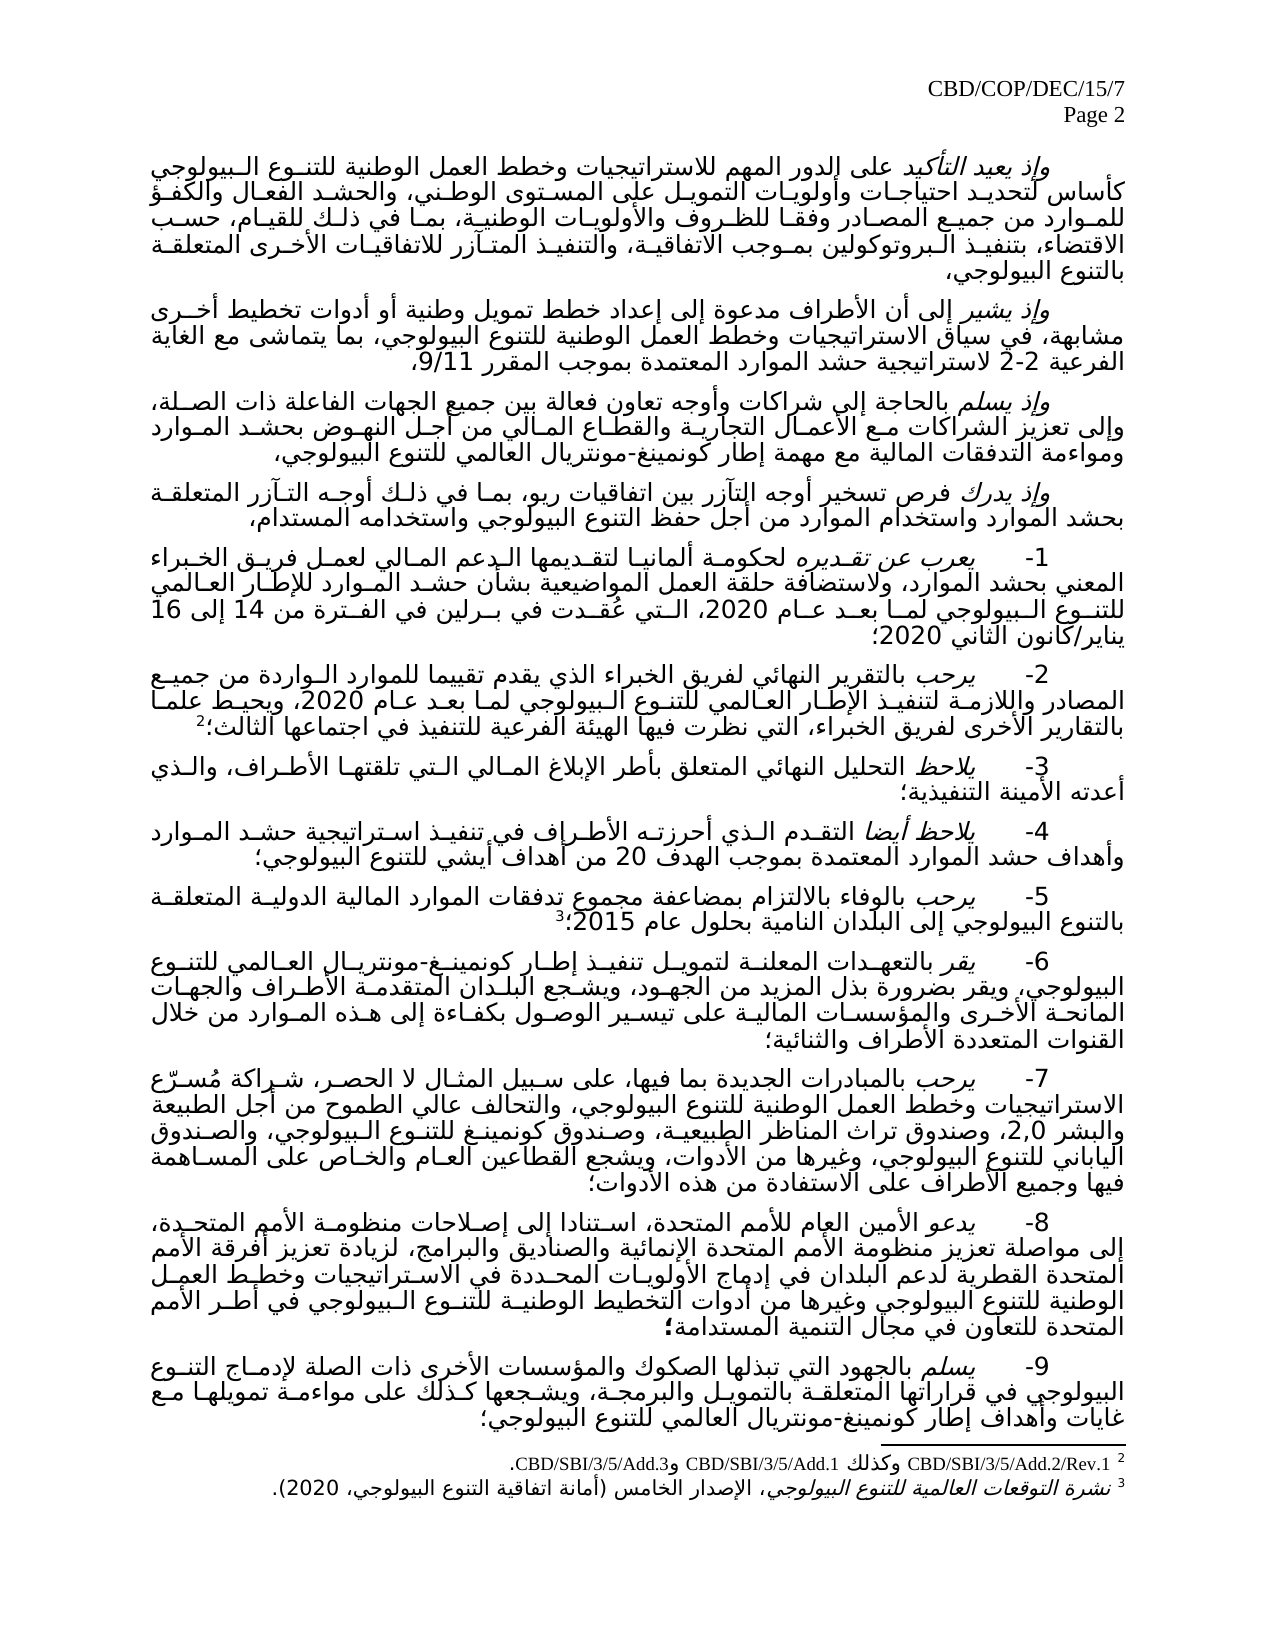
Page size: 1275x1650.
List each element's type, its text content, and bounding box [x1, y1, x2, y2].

text 6- يقر بالتعهدات المعلنة لتمويل تنفيذ إطار كونمينغ-مونتريال العالمي للتنوع البيولوجي، ويقر بضرورة بذل المزيد من الجهود، ويشجع البلدان المتقدمة الأطراف والجهات المانحة الأخرى والمؤسسات المالية على تيسير الوصول بكفاءة إلى هذه الموارد من خلال القنوات المتعددة الأطراف والثنائية؛ [150, 949, 1125, 1054]
text وإذ يدرك فرص تسخير أوجه التآزر بين اتفاقيات ريو، بما في ذلك أوجه التآزر المتعلقة بحشد الموارد واستخدام الموارد من أجل حفظ التنوع البيولوجي واستخدامه المستدام، [150, 480, 1125, 533]
text 2- يرحب بالتقرير النهائي لفريق الخبراء الذي يقدم تقييما للموارد الواردة من جميع المصادر واللازمة لتنفيذ الإطار العالمي للتنوع البيولوجي لما بعد عام 2020، ويحيط علما بالتقارير الأخرى لفريق الخبراء، التي نظرت فيها الهيئة الفرعية للتنفيذ في اجتماعها الثالث؛ [150, 663, 1125, 742]
text 3- يلاحظ التحليل النهائي المتعلق بأطر الإبلاغ المالي التي تلقتها الأطراف، والذي أعدته الأمينة التنفيذية؛ [150, 754, 1125, 807]
text 7- يرحب بالمبادرات الجديدة بما فيها، على سبيل المثال لا الحصر، شراكة مُسرّع الاستراتيجيات وخطط العمل الوطنية للتنوع البيولوجي، والتحالف عالي الطموح من أجل الطبيعة والبشر 2,0، وصندوق تراث المناظر الطبيعية، وصندوق كونمينغ للتنوع البيولوجي، والصندوق الياباني للتنوع البيولوجي، وغيرها من الأدوات، ويشجع القطاعين العام والخاص على المساهمة فيها وجميع الأطراف على الاستفادة من هذه الأدوات؛ [150, 1067, 1125, 1198]
text وإذ يسلم بالحاجة إلى شراكات وأوجه تعاون فعالة بين جميع الجهات الفاعلة ذات الصلة، وإلى تعزيز الشراكات مع الأعمال التجارية والقطاع المالي من أجل النهوض بحشد الموارد ومواءمة التدفقات المالية مع مهمة إطار كونمينغ-مونتريال العالمي للتنوع البيولوجي، [150, 389, 1125, 468]
text وإذ يشير إلى أن الأطراف مدعوة إلى إعداد خطط تمويل وطنية أو أدوات تخطيط أخرى مشابهة، في سياق الاستراتيجيات وخطط العمل الوطنية للتنوع البيولوجي، بما يتماشى مع الغاية الفرعية 2-2 لاستراتيجية حشد الموارد المعتمدة بموجب المقرر 9/11، [150, 298, 1125, 377]
text 8- يدعو الأمين العام للأمم المتحدة، استنادا إلى إصلاحات منظومة الأمم المتحدة، إلى مواصلة تعزيز منظومة الأمم المتحدة الإنمائية والصناديق والبرامج، لزيادة تعزيز أفرقة الأمم المتحدة القطرية لدعم البلدان في إدماج الأولويات المحددة في الاستراتيجيات وخطط العمل الوطنية للتنوع البيولوجي وغيرها من أدوات التخطيط الوطنية للتنوع البيولوجي في أطر الأمم المتحدة للتعاون في مجال التنمية المستدامة؛ [150, 1210, 1125, 1342]
text 5- يرحب بالوفاء بالالتزام بمضاعفة مجموع تدفقات الموارد المالية الدولية المتعلقة بالتنوع البيولوجي إلى البلدان النامية بحلول عام 2015؛ [150, 884, 1125, 937]
text وإذ يعيد التأكيد على الدور المهم للاستراتيجيات وخطط العمل الوطنية للتنوع البيولوجي كأساس لتحديد احتياجات وأولويات التمويل على المستوى الوطني، والحشد الفعال والكفؤ للموارد من جميع المصادر وفقا للظروف والأولويات الوطنية، بما في ذلك للقيام، حسب الاقتضاء، بتنفيذ البروتوكولين بموجب الاتفاقية، والتنفيذ المتآزر للاتفاقيات الأخرى المتعلقة بالتنوع البيولوجي، [150, 154, 1125, 285]
text 1- يعرب عن تقديره لحكومة ألمانيا لتقديمها الدعم المالي لعمل فريق الخبراء المعني بحشد الموارد، ولاستضافة حلقة العمل المواضيعية بشأن حشد الموارد للإطار العالمي للتنوع البيولوجي لما بعد عام 2020، التي عُقدت في برلين في الفترة من 14 إلى 16 يناير/كانون الثاني 2020؛ [150, 545, 1125, 650]
text 9- يسلم بالجهود التي تبذلها الصكوك والمؤسسات الأخرى ذات الصلة لإدماج التنوع البيولوجي في قراراتها المتعلقة بالتمويل والبرمجة، ويشجعها كذلك على مواءمة تمويلها مع غايات وأهداف إطار كونمينغ-مونتريال العالمي للتنوع البيولوجي؛ [150, 1354, 1125, 1433]
text 4- يلاحظ أيضا التقدم الذي أحرزته الأطراف في تنفيذ استراتيجية حشد الموارد وأهداف حشد الموارد المعتمدة بموجب الهدف 20 من أهداف أيشي للتنوع البيولوجي؛ [150, 819, 1125, 872]
